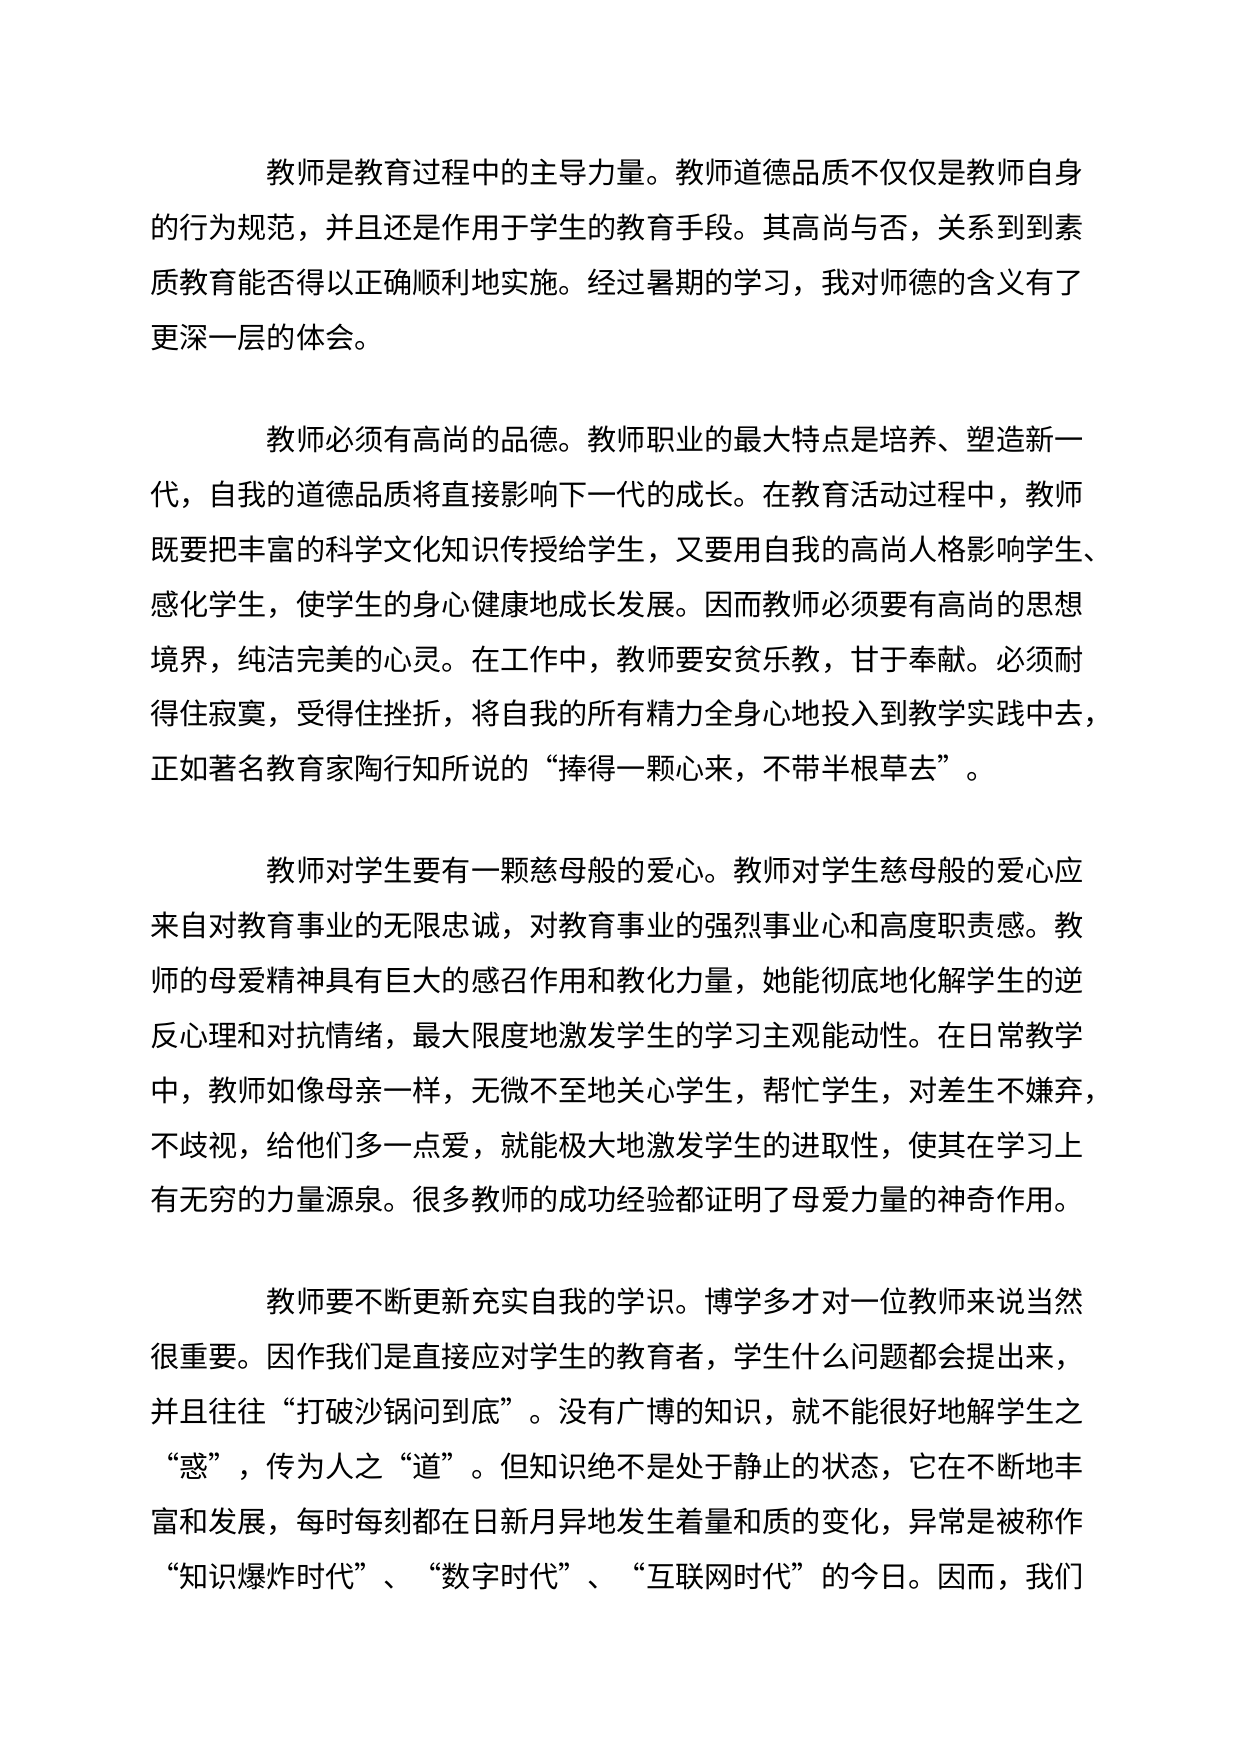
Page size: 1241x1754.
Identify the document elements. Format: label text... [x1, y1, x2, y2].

text 教师是教育过程中的主导力量。教师道德品质不仅仅是教师自身的行为规范，并且还是作用于学生的教育手段。其高尚与否，关系到到素质教育能否得以正确顺利地实施。经过暑期的学习，我对师德的含义有了更深一层的体会。 [150, 150, 1090, 357]
text 教师对学生要有一颗慈母般的爱心。教师对学生慈母般的爱心应来自对教育事业的无限忠诚，对教育事业的强烈事业心和高度职责感。教师的母爱精神具有巨大的感召作用和教化力量，她能彻底地化解学生的逆反心理和对抗情绪，最大限度地激发学生的学习主观能动性。在日常教学中，教师如像母亲一样，无微不至地关心学生，帮忙学生，对差生不嫌弃，不歧视，给他们多一点爱，就能极大地激发学生的进取性，使其在学习上有无穷的力量源泉。很多教师的成功经验都证明了母爱力量的神奇作用。 [150, 848, 1090, 1219]
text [150, 1279, 1090, 1596]
text 教师必须有高尚的品德。教师职业的最大特点是培养、塑造新一代，自我的道德品质将直接影响下一代的成长。在教育活动过程中，教师既要把丰富的科学文化知识传授给学生，又要用自我的高尚人格影响学生、感化学生，使学生的身心健康地成长发展。因而教师必须要有高尚的思想境界，纯洁完美的心灵。在工作中，教师要安贫乐教，甘于奉献。必须耐得住寂寞，受得住挫折，将自我的所有精力全身心地投入到教学实践中去，正如著名教育家陶行知所说的“捧得一颗心来，不带半根草去”。 [150, 416, 1090, 788]
